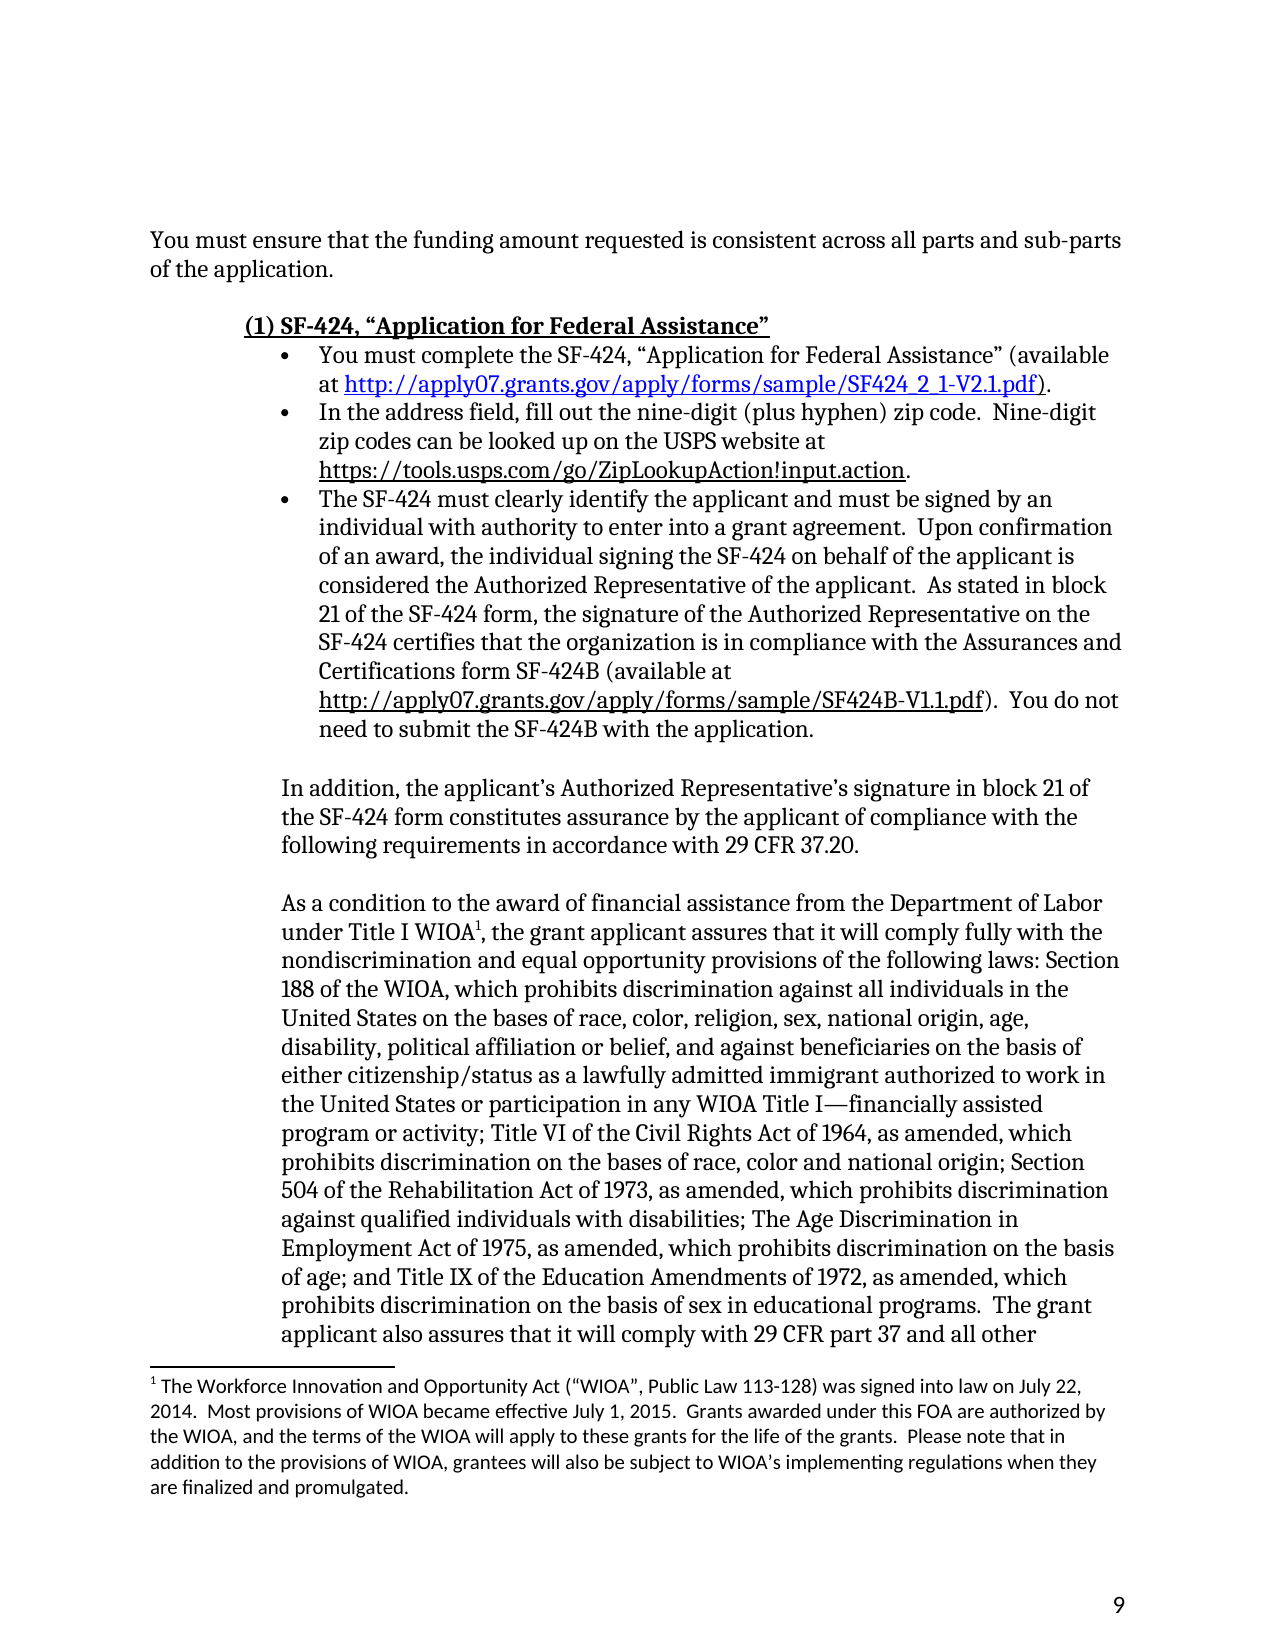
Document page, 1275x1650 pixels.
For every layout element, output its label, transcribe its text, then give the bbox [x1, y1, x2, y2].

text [281, 889, 1125, 1349]
text You must ensure that the funding amount requested is consistent across all parts and sub-parts of the application. [150, 226, 1125, 283]
text In addition, the applicant’s Authorized Representative’s signature in block 21 of the SF-424 form constitutes assurance by the applicant of compliance with the following requirements in accordance with 29 CFR 37.20. [281, 774, 1125, 860]
list The SF-424 must clearly identify the applicant and must be signed by an individual with authority to enter into a grant agreement. Upon confirmation of an award, the individual signing the SF-424 on behalf of the applicant is considered the Authorized Representative of the applicant. As stated in block 21 of the SF-424 form, the signature of the Authorized Representative on the SF-424 certifies that the organization is in compliance with the Assurances and Certifications form SF-424B (available at http://apply07.grants.gov/apply/forms/sample/SF424B-V1.1.pdf). You do not need to submit the SF-424B with the application. [281, 484, 1125, 743]
list You must complete the SF-424, “Application for Federal Assistance” (available at http://apply07.grants.gov/apply/forms/sample/SF424_2_1-V2.1.pdf). [281, 341, 1125, 398]
list In the address field, fill out the nine-digit (plus hyphen) zip code. Nine-digit zip codes can be looked up on the USPS website at https://tools.usps.com/go/ZipLookupAction!input.action. [281, 398, 1125, 484]
text (1) SF-424, “Application for Federal Assistance” [244, 312, 1125, 341]
